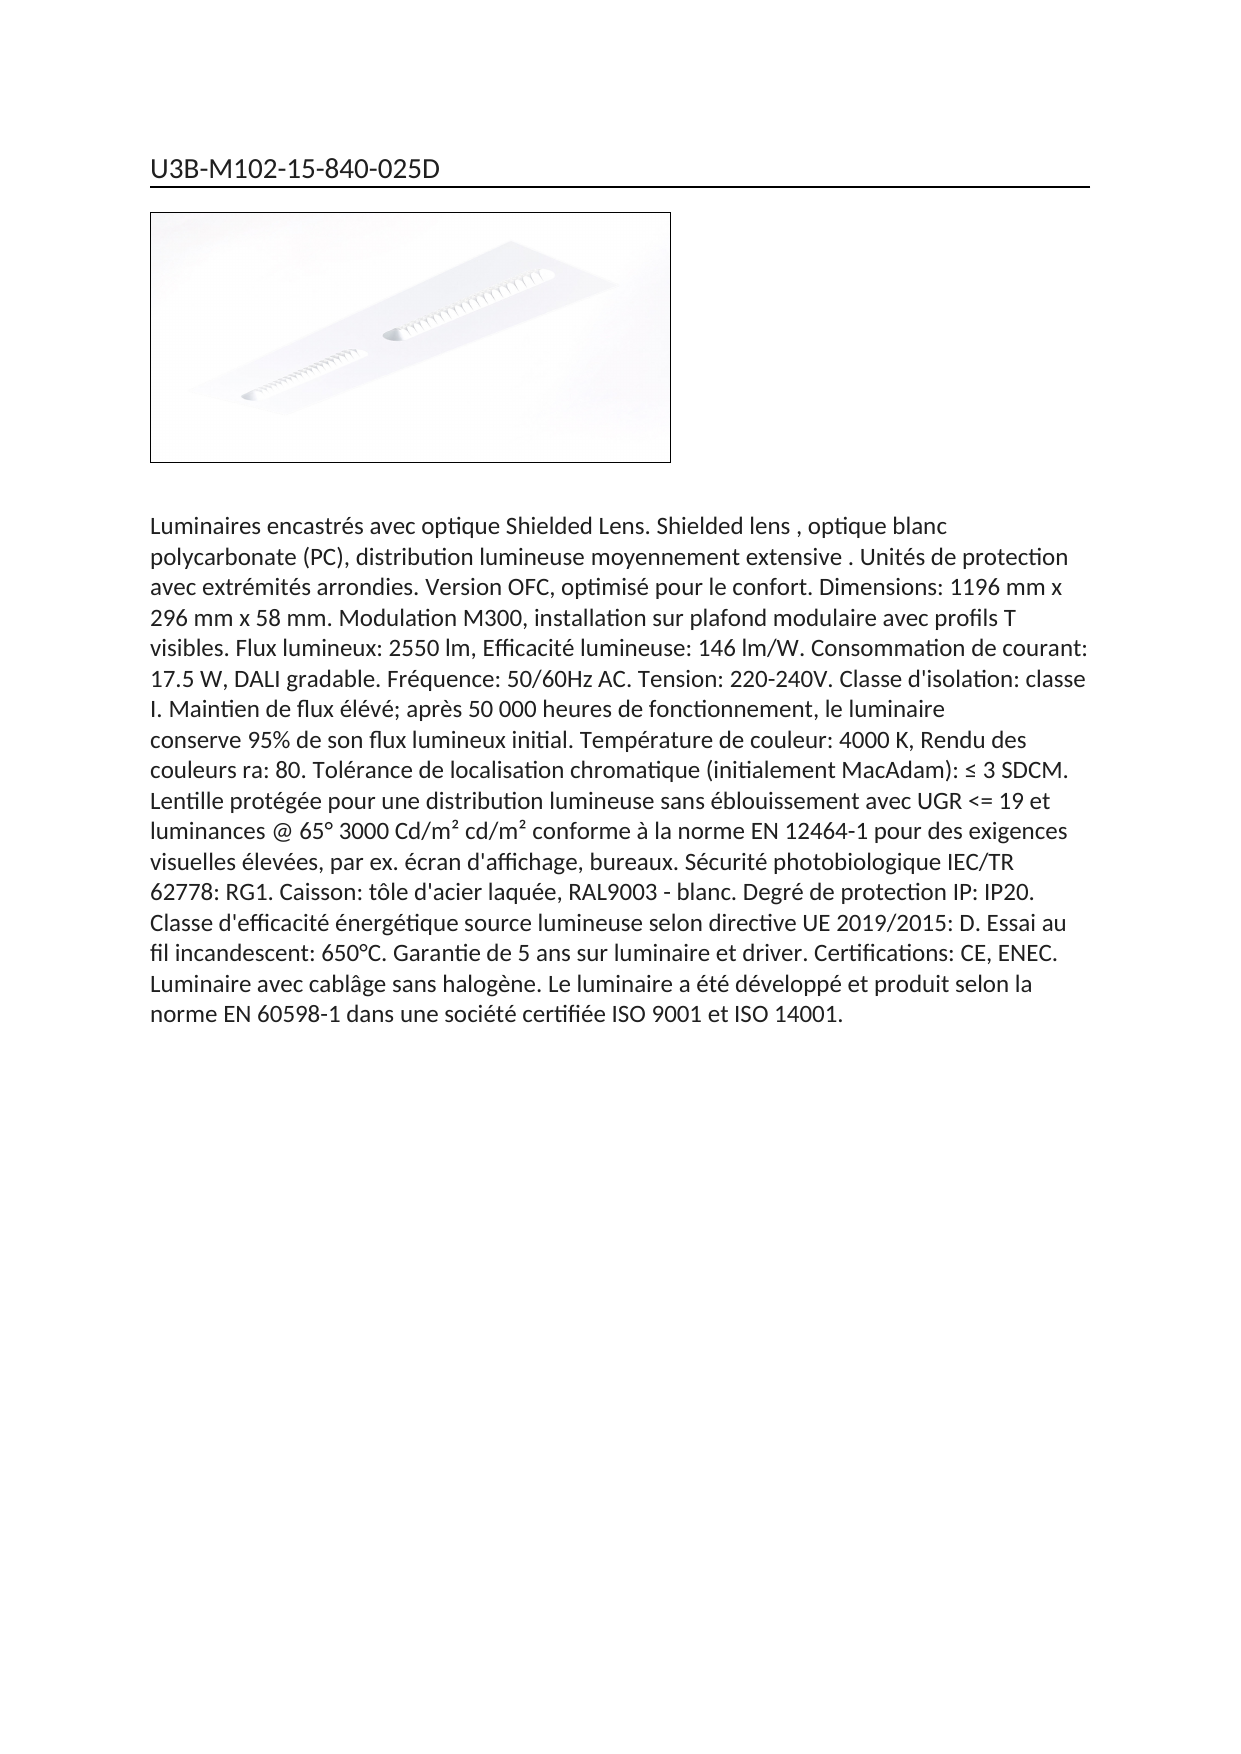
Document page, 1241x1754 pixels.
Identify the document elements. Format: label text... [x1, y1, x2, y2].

picture [151, 213, 670, 462]
text Luminaires encastrés avec optique Shielded Lens. Shielded lens , optique blanc polycarbonate (PC), distribution lumineuse moyennement extensive . Unités de protection avec extrémités arrondies. Version OFC, optimisé pour le confort. Dimensions: 1196 mm x 296 mm x 58 mm. Modulation M300, installation sur plafond modulaire avec profils T visibles. Flux lumineux: 2550 lm, Efficacité lumineuse: 146 lm/W. Consommation de courant: 17.5 W, DALI gradable. Fréquence: 50/60Hz AC. Tension: 220-240V. Classe d'isolation: classe I. Maintien de flux élévé; après 50 000 heures de fonctionnement, le luminaire conserve 95% de son flux lumineux initial. Température de couleur: 4000 K, Rendu des couleurs ra: 80. Tolérance de localisation chromatique (initialement MacAdam): ≤ 3 SDCM. Lentille protégée pour une distribution lumineuse sans éblouissement avec UGR <= 19 et luminances @ 65° 3000 Cd/m² cd/m² conforme à la norme EN 12464-1 pour des exigences visuelles élevées, par ex. écran d'affichage, bureaux. Sécurité photobiologique IEC/TR 62778: RG1. Caisson: tôle d'acier laquée, RAL9003 - blanc. Degré de protection IP: IP20. Classe d'efficacité énergétique source lumineuse selon directive UE 2019/2015: D. Essai au fil incandescent: 650°C. Garantie de 5 ans sur luminaire et driver. Certifications: CE, ENEC. Luminaire avec cablâge sans halogène. Le luminaire a été développé et produit selon la norme EN 60598-1 dans une société certifiée ISO 9001 et ISO 14001. [150, 510, 1090, 1029]
text U3B-M102-15-840-025D [150, 150, 1090, 186]
